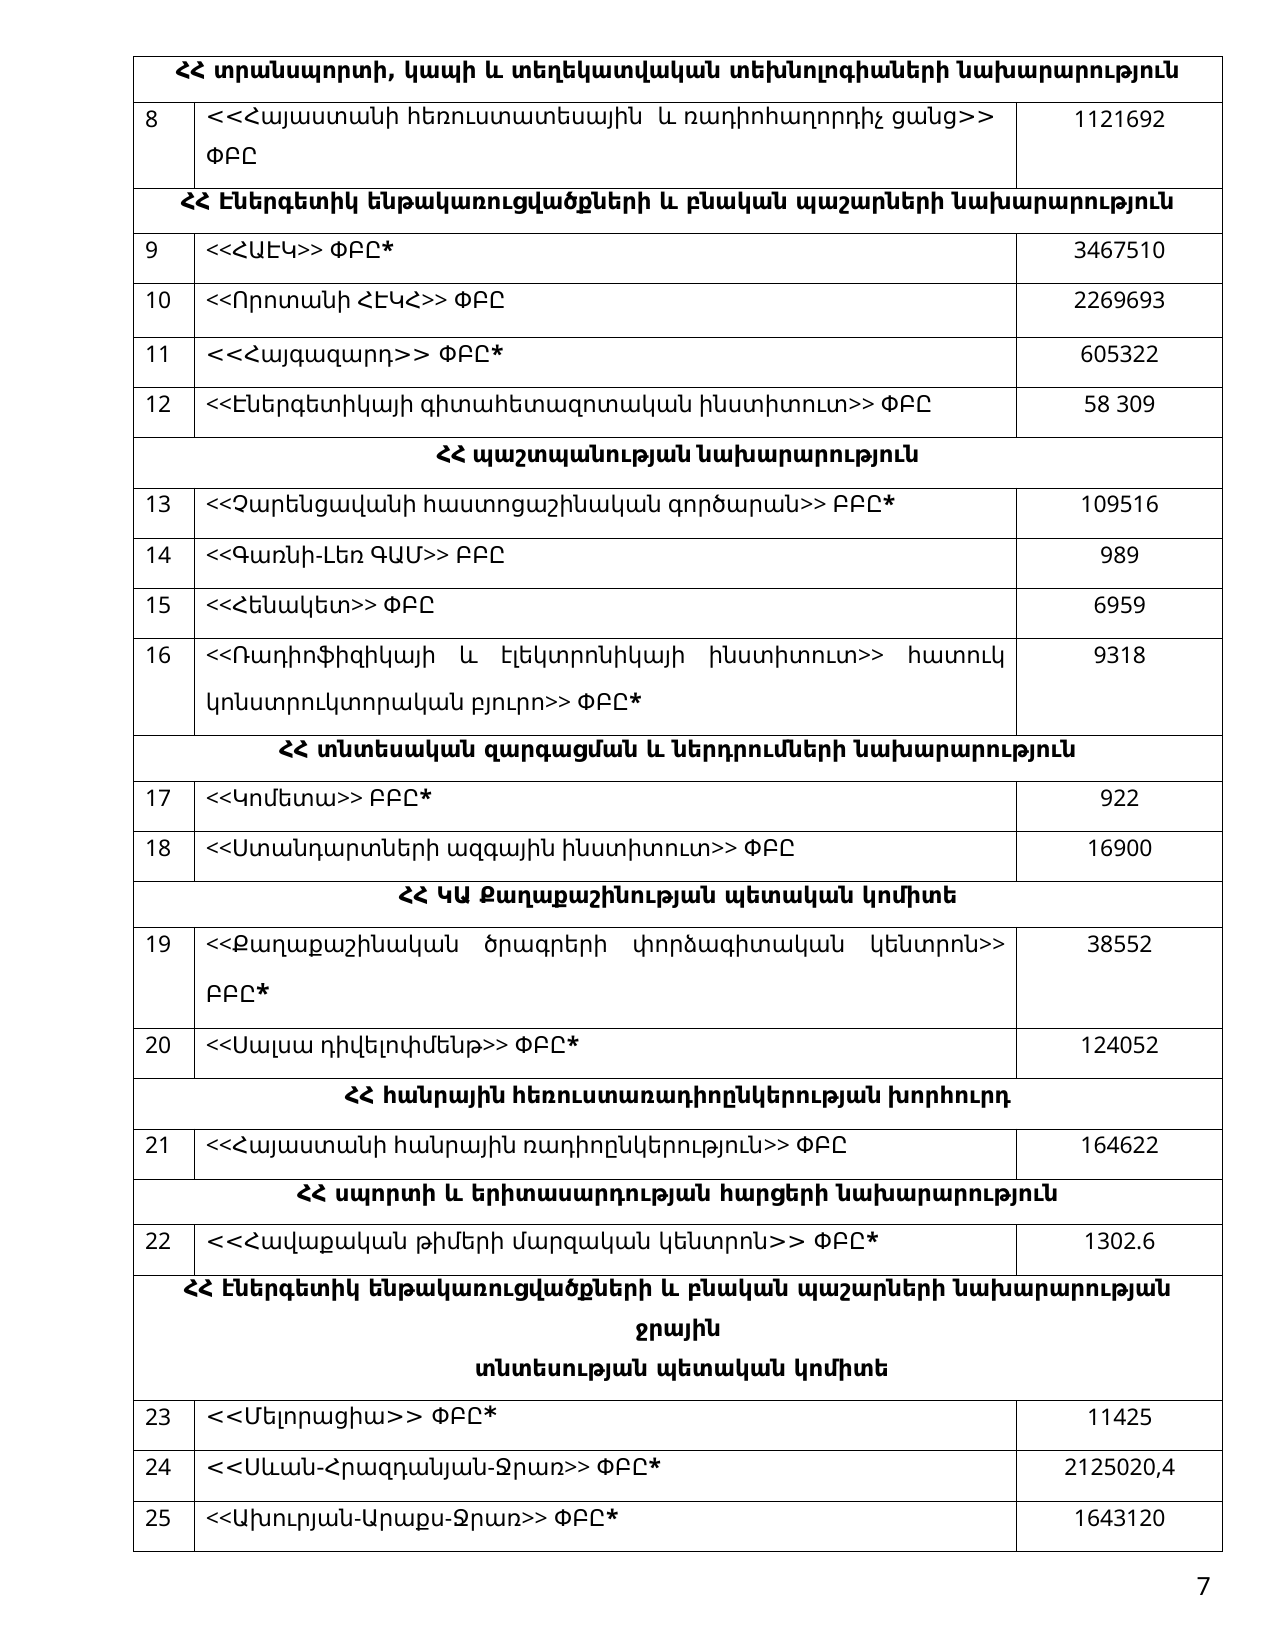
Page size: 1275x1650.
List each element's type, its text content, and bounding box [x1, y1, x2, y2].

table_cell <<Հայաստանի հեռուստատեսային և ռադիոհաղորդիչ ցանց>> ՓԲԸ [195, 103, 1016, 187]
table_cell 3467510 [1017, 234, 1222, 283]
table_cell 605322 [1017, 338, 1222, 387]
table_cell 23 [134, 1401, 194, 1450]
table_cell ՀՀ էներգետիկ ենթակառուցվածքների և բնական պաշարների նախարարության ջրային տնտեսության պետական կոմիտե [134, 1276, 1222, 1400]
table_cell <<Ստանդարտների ազգային ինստիտուտ>> ՓԲԸ [195, 832, 1016, 881]
table_cell 18 [134, 832, 194, 881]
table_cell <<Հայաստանի հանրային ռադիոընկերություն>> ՓԲԸ [195, 1130, 1016, 1179]
table_cell ՀՀ տրանսպորտի, կապի և տեղեկատվական տեխնոլոգիաների նախարարություն [134, 57, 1222, 102]
table_cell 22 [134, 1225, 194, 1274]
table_cell 21 [134, 1130, 194, 1179]
table_cell 164622 [1017, 1130, 1222, 1179]
table_cell <<Որոտանի ՀԷԿՀ>> ՓԲԸ [195, 284, 1016, 337]
table_cell 11425 [1017, 1401, 1222, 1450]
table_cell 1302.6 [1017, 1225, 1222, 1274]
table_cell <<Հայգազարդ>> ՓԲԸ* [195, 338, 1016, 387]
table_cell 10 [134, 284, 194, 337]
table_cell <<Չարենցավանի հաստոցաշինական գործարան>> ԲԲԸ* [195, 489, 1016, 538]
table_cell <<Կոմետա>> ԲԲԸ* [195, 782, 1016, 831]
table_cell 1643120 [1017, 1502, 1222, 1551]
table_cell 24 [134, 1451, 194, 1501]
table_cell 15 [134, 589, 194, 638]
table_cell ՀՀ տնտեսական զարգացման և ներդրումների նախարարություն [134, 736, 1222, 781]
table_cell <<Հենակետ>> ՓԲԸ [195, 589, 1016, 638]
table_cell 25 [134, 1502, 194, 1551]
table_cell <<Մելորացիա>> ՓԲԸ* [195, 1401, 1016, 1450]
table_cell 989 [1017, 539, 1222, 588]
table_cell 17 [134, 782, 194, 831]
table_cell 124052 [1017, 1029, 1222, 1078]
table_cell <<Ռադիոֆիզիկայի և էլեկտրոնիկայի ինստիտուտ>> հատուկ կոնստրուկտորական բյուրո>> ՓԲԸ* [195, 639, 1016, 735]
table_cell ՀՀ Էներգետիկ ենթակառուցվածքների և բնական պաշարների նախարարություն [134, 189, 1222, 233]
table_cell <<Գառնի-Լեռ ԳԱՄ>> ԲԲԸ [195, 539, 1016, 588]
table_cell ՀՀ պաշտպանության նախարարություն [134, 438, 1222, 487]
table_cell 8 [134, 103, 194, 187]
table_cell <<Ախուրյան-Արաքս-Ջրառ>> ՓԲԸ* [195, 1502, 1016, 1551]
table_cell 38552 [1017, 928, 1222, 1028]
table_cell 109516 [1017, 489, 1222, 538]
table_cell <<Հավաքական թիմերի մարզական կենտրոն>> ՓԲԸ* [195, 1225, 1016, 1274]
table_cell 20 [134, 1029, 194, 1078]
table_cell 12 [134, 388, 194, 437]
table_cell 1121692 [1017, 103, 1222, 187]
table_cell 19 [134, 928, 194, 1028]
table_cell 14 [134, 539, 194, 588]
table_cell ՀՀ հանրային հեռուստառադիոընկերության խորհուրդ [134, 1079, 1222, 1128]
table_cell 6959 [1017, 589, 1222, 638]
table_cell 2125020,4 [1017, 1451, 1222, 1501]
table_cell <<ՀԱԷԿ>> ՓԲԸ* [195, 234, 1016, 283]
table_cell 16 [134, 639, 194, 735]
table_cell 58 309 [1017, 388, 1222, 437]
table_cell <<Սալսա դիվելոփմենթ>> ՓԲԸ* [195, 1029, 1016, 1078]
table_cell ՀՀ սպորտի և երիտասարդության հարցերի նախարարություն [134, 1180, 1222, 1224]
table_cell <<Էներգետիկայի գիտահետազոտական ինստիտուտ>> ՓԲԸ [195, 388, 1016, 437]
table_cell 13 [134, 489, 194, 538]
table_cell <<Սևան-Հրազդանյան-Ջրառ>> ՓԲԸ* [195, 1451, 1016, 1501]
table_cell <<Քաղաքաշինական ծրագրերի փորձագիտական կենտրոն>> ԲԲԸ* [195, 928, 1016, 1028]
table_cell 16900 [1017, 832, 1222, 881]
table_cell 922 [1017, 782, 1222, 831]
table_cell 2269693 [1017, 284, 1222, 337]
table_cell 9 [134, 234, 194, 283]
table_cell 9318 [1017, 639, 1222, 735]
table_cell ՀՀ ԿԱ Քաղաքաշինության պետական կոմիտե [134, 882, 1222, 927]
table_cell 11 [134, 338, 194, 387]
